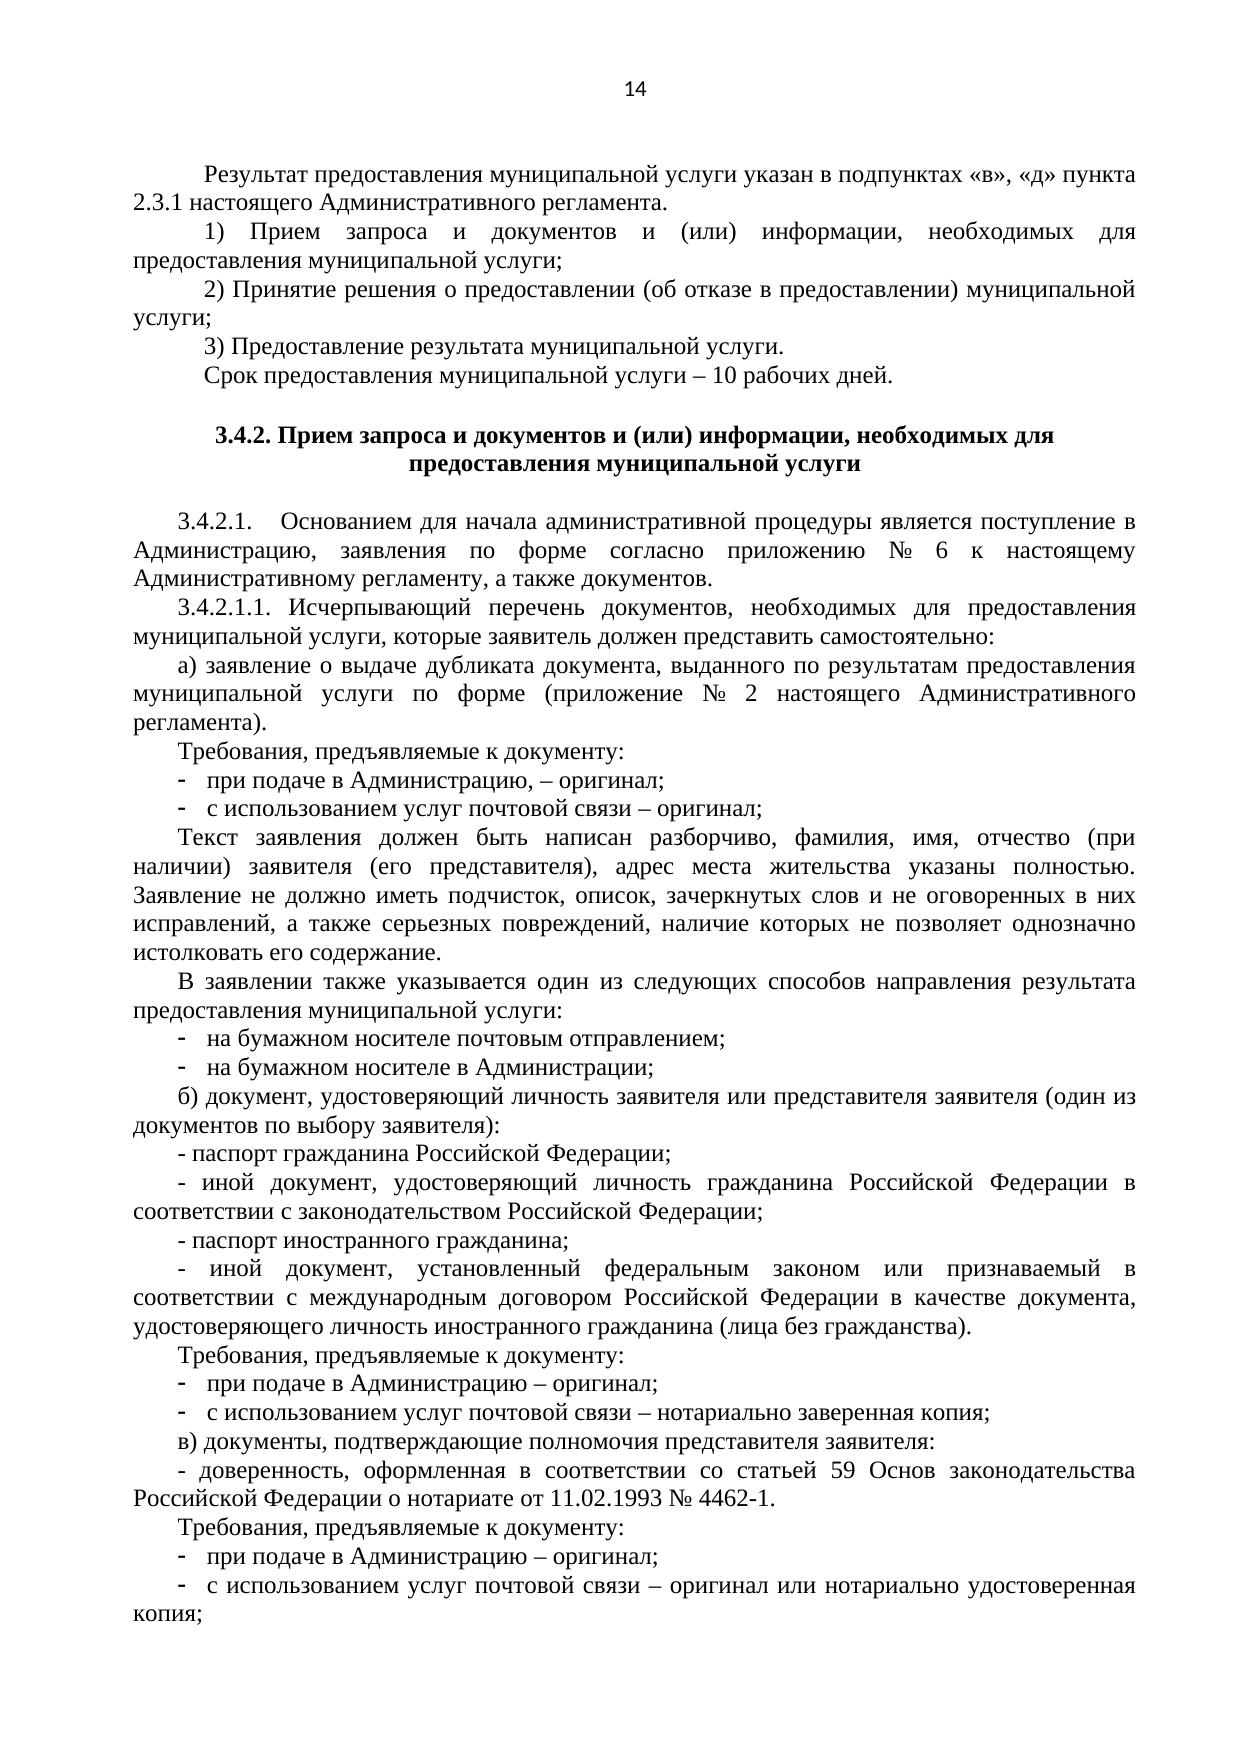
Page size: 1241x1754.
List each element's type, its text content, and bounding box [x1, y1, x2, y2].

text - иной документ, установленный федеральным законом или признаваемый в соответствии с международным договором Российской Федерации в качестве документа, удостоверяющего личность иностранного гражданина (лица без гражданства). [133, 1253, 1137, 1340]
list при подаче в Администрацию – оригинал; [133, 1541, 1137, 1570]
list 3) Предоставление результата муниципальной услуги. [133, 331, 1137, 360]
list с использованием услуг почтовой связи – оригинал или нотариально удостоверенная копия; [133, 1570, 1137, 1627]
text б) документ, удостоверяющий личность заявителя или представителя заявителя (один из документов по выбору заявителя): [133, 1081, 1137, 1138]
list с использованием услуг почтовой связи – оригинал; [133, 793, 1137, 822]
text Текст заявления должен быть написан разборчиво, фамилия, имя, отчество (при наличии) заявителя (его представителя), адрес места жительства указаны полностью. Заявление не должно иметь подчисток, описок, зачеркнутых слов и не оговоренных в них исправлений, а также серьезных повреждений, наличие которых не позволяет однозначно истолковать его содержание. [133, 822, 1137, 966]
text - иной документ, удостоверяющий личность гражданина Российской Федерации в соответствии с законодательством Российской Федерации; [133, 1167, 1137, 1225]
text В заявлении также указывается один из следующих способов направления результата предоставления муниципальной услуги: [133, 966, 1137, 1023]
list в) документы, подтверждающие полномочия представителя заявителя: [177, 1426, 1137, 1455]
list при подаче в Администрацию, – оригинал; [133, 765, 1137, 793]
list Срок предоставления муниципальной услуги – 10 рабочих дней. [133, 360, 1137, 389]
list на бумажном носителе почтовым отправлением; [133, 1023, 1137, 1052]
text - паспорт гражданина Российской Федерации; [133, 1138, 1137, 1167]
text Требования, предъявляемые к документу: [133, 1512, 1137, 1541]
list на бумажном носителе в Администрации; [133, 1052, 1137, 1081]
list 3.4.2. Прием запроса и документов и (или) информации, необходимых для предоставления муниципальной услуги [133, 420, 1137, 477]
text Требования, предъявляемые к документу: [133, 1340, 1137, 1368]
text а) заявление о выдаче дубликата документа, выданного по результатам предоставления муниципальной услуги по форме (приложение № 2 настоящего Административного регламента). [133, 650, 1137, 736]
list 3.4.2.1.1. Исчерпывающий перечень документов, необходимых для предоставления муниципальной услуги, которые заявитель должен представить самостоятельно: [133, 592, 1137, 650]
list при подаче в Администрацию – оригинал; [133, 1368, 1137, 1397]
list 1) Прием запроса и документов и (или) информации, необходимых для предоставления муниципальной услуги; [133, 216, 1137, 274]
text Требования, предъявляемые к документу: [133, 736, 1137, 765]
list 2) Принятие решения о предоставлении (об отказе в предоставлении) муниципальной услуги; [133, 274, 1137, 331]
text - доверенность, оформленная в соответствии со статьей 59 Основ законодательства Российской Федерации о нотариате от 11.02.1993 № 4462-1. [133, 1455, 1137, 1512]
text Результат предоставления муниципальной услуги указан в подпунктах «в», «д» пункта 2.3.1 настоящего Административного регламента. [133, 159, 1137, 216]
list 3.4.2.1. Основанием для начала административной процедуры является поступление в Администрацию, заявления по форме согласно приложению № 6 к настоящему Административному регламенту, а также документов. [133, 506, 1137, 592]
text - паспорт иностранного гражданина; [133, 1225, 1137, 1253]
list с использованием услуг почтовой связи – нотариально заверенная копия; [133, 1397, 1137, 1426]
